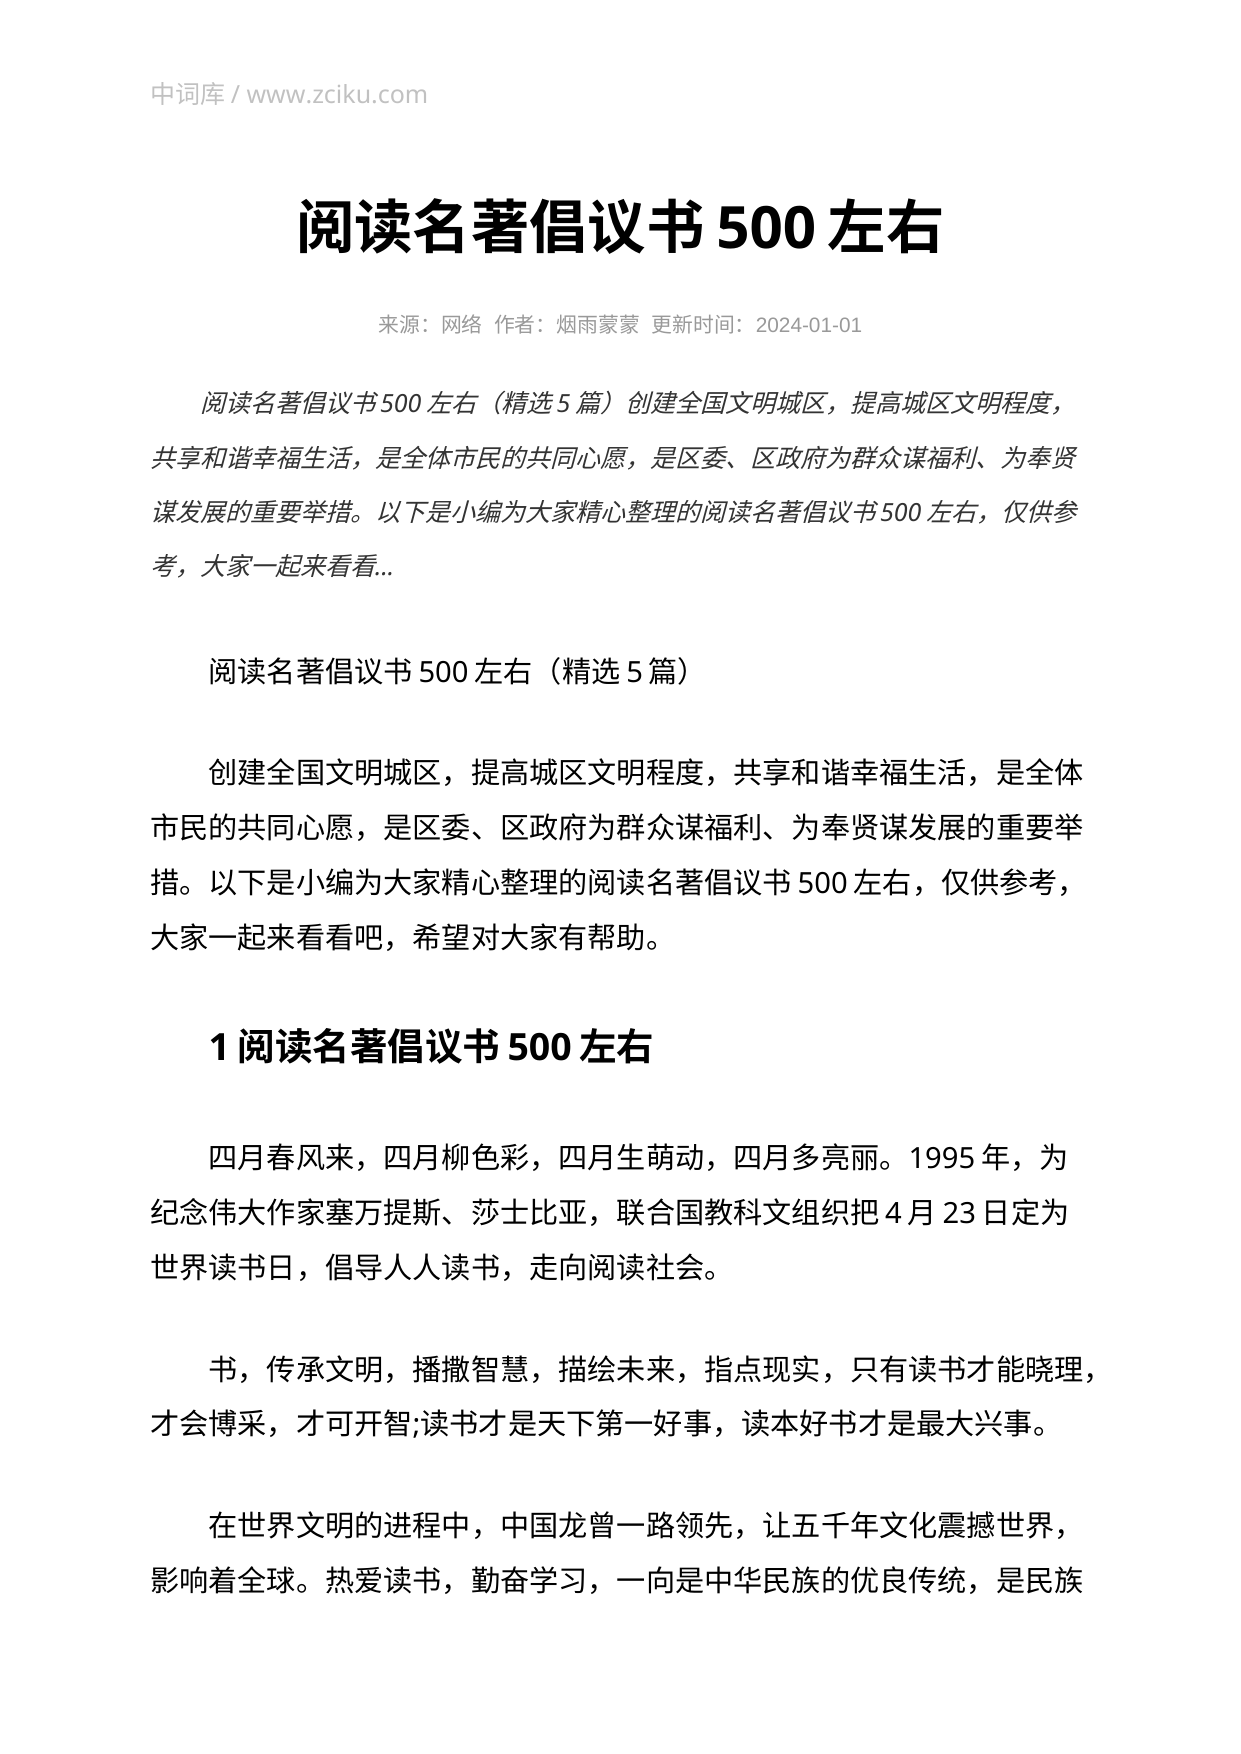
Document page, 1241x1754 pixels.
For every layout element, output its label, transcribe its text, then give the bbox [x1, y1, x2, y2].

text 创建全国文明城区，提高城区文明程度，共享和谐幸福生活，是全体市民的共同心愿，是区委、区政府为群众谋福利、为奉贤谋发展的重要举措。以下是小编为大家精心整理的阅读名著倡议书500左右，仅供参考，大家一起来看看吧，希望对大家有帮助。 [150, 750, 1090, 957]
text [150, 1503, 1090, 1600]
subtitle 阅读名著倡议书500左右 [150, 181, 1090, 266]
text 阅读名著倡议书500左右（精选5篇）创建全国文明城区，提高城区文明程度，共享和谐幸福生活，是全体市民的共同心愿，是区委、区政府为群众谋福利、为奉贤谋发展的重要举措。以下是小编为大家精心整理的阅读名著倡议书500左右，仅供参考，大家一起来看看... [150, 384, 1090, 583]
text 1阅读名著倡议书500左右 [150, 1017, 1090, 1071]
text 阅读名著倡议书500左右（精选5篇） [150, 648, 1090, 691]
text 书，传承文明，播撒智慧，描绘未来，指点现实，只有读书才能晓理，才会博采，才可开智;读书才是天下第一好事，读本好书才是最大兴事。 [150, 1346, 1090, 1443]
text 来源：网络 作者：烟雨蒙蒙 更新时间：2024-01-01 [150, 313, 1090, 337]
text 四月春风来，四月柳色彩，四月生萌动，四月多亮丽。1995年，为纪念伟大作家塞万提斯、莎士比亚，联合国教科文组织把4月23日定为世界读书日，倡导人人读书，走向阅读社会。 [150, 1134, 1090, 1287]
